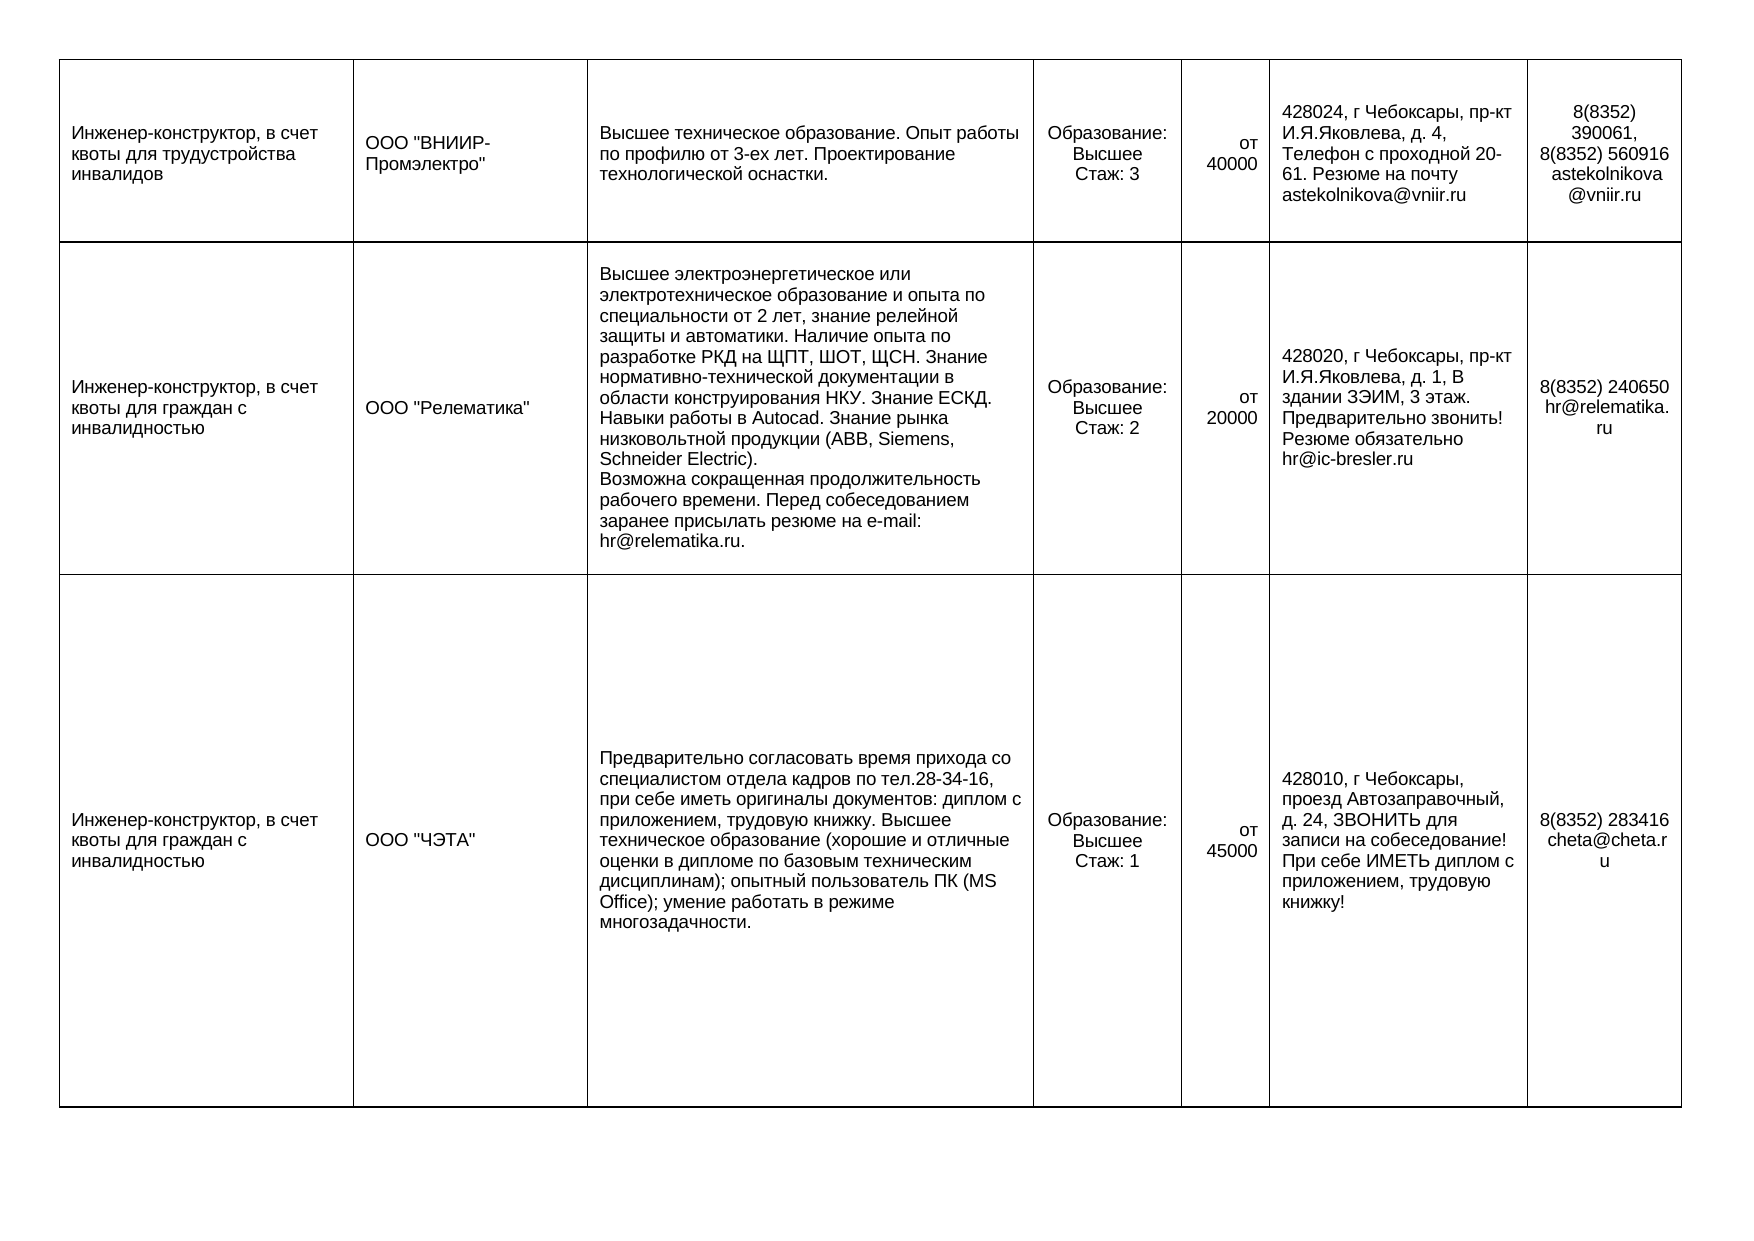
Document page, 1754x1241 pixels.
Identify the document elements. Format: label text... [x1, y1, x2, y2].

table_cell Высшее техническое образование. Опыт работы по профилю от 3-ех лет. Проектирование технологической оснастки. [588, 60, 1033, 241]
table_cell [1682, 841, 1687, 1106]
table_cell Инженер-конструктор, в счет квоты для граждан с инвалидностью [60, 575, 353, 1106]
table_cell Образование: Высшее Стаж: 2 [1034, 243, 1181, 574]
table_cell ООО "ВНИИР-Промэлектро" [354, 60, 587, 241]
table_cell Инженер-конструктор, в счет квоты для трудустройства инвалидов [60, 60, 353, 241]
table_cell [1682, 540, 1687, 563]
table_cell от 40000 [1182, 60, 1269, 241]
table_cell Предварительно согласовать время прихода со специалистом отдела кадров по тел.28-34-16, при себе иметь оригиналы документов: диплом с приложением, трудовую книжку. Высшее техническое образование (хорошие и отличные оценки в дипломе по базовым техническим дисциплинам); опытный пользователь ПК (MS Office); умение работать в режиме многозадачности. [588, 575, 1033, 1106]
table_cell Высшее электроэнергетическое или электротехническое образование и опыта по специальности от 2 лет, знание релейной защиты и автоматики. Наличие опыта по разработке РКД на ЩПТ, ШОТ, ЩСН. Знание нормативно-технической документации в области конструирования НКУ. Знание ЕСКД. Навыки работы в Autocad. Знание рынка низковольтной продукции (ABB, Siemens, Schneider Electric). Возможна сокращенная продолжительность рабочего времени. Перед собеседованием заранее присылать резюме на e-mail: hr@relematika.ru. [588, 243, 1033, 574]
table_cell 8(8352) 390061, 8(8352) 560916 astekolnikova@vniir.ru [1528, 60, 1681, 241]
table_cell от 45000 [1182, 575, 1269, 1106]
table_cell Инженер-конструктор, в счет квоты для граждан с инвалидностью [60, 243, 353, 574]
table_cell 428024, г Чебоксары, пр-кт И.Я.Яковлева, д. 4, Телефон с проходной 20-61. Резюме на почту astekolnikova@vniir.ru [1270, 60, 1527, 241]
table_cell 428010, г Чебоксары, проезд Автозаправочный, д. 24, ЗВОНИТЬ для записи на собеседование! При себе ИМЕТЬ диплом с приложением, трудовую книжку! [1270, 575, 1527, 1106]
table_cell [1682, 241, 1687, 540]
table_cell ООО "ЧЭТА" [354, 575, 587, 1106]
table_cell ООО "Релематика" [354, 243, 587, 574]
table_cell [1682, 59, 1687, 241]
table_cell от 20000 [1182, 243, 1269, 574]
table_cell Образование: Высшее Стаж: 1 [1034, 575, 1181, 1106]
table_cell Образование: Высшее Стаж: 3 [1034, 60, 1181, 241]
table_cell 8(8352) 283416 cheta@cheta.ru [1528, 575, 1681, 1106]
table_cell [1682, 574, 1687, 841]
table_cell [1682, 563, 1687, 574]
table_cell 8(8352) 240650 hr@relematika.ru [1528, 243, 1681, 574]
table_cell 428020, г Чебоксары, пр-кт И.Я.Яковлева, д. 1, В здании ЗЭИМ, 3 этаж. Предварительно звонить! Резюме обязательно hr@ic-bresler.ru [1270, 243, 1527, 574]
